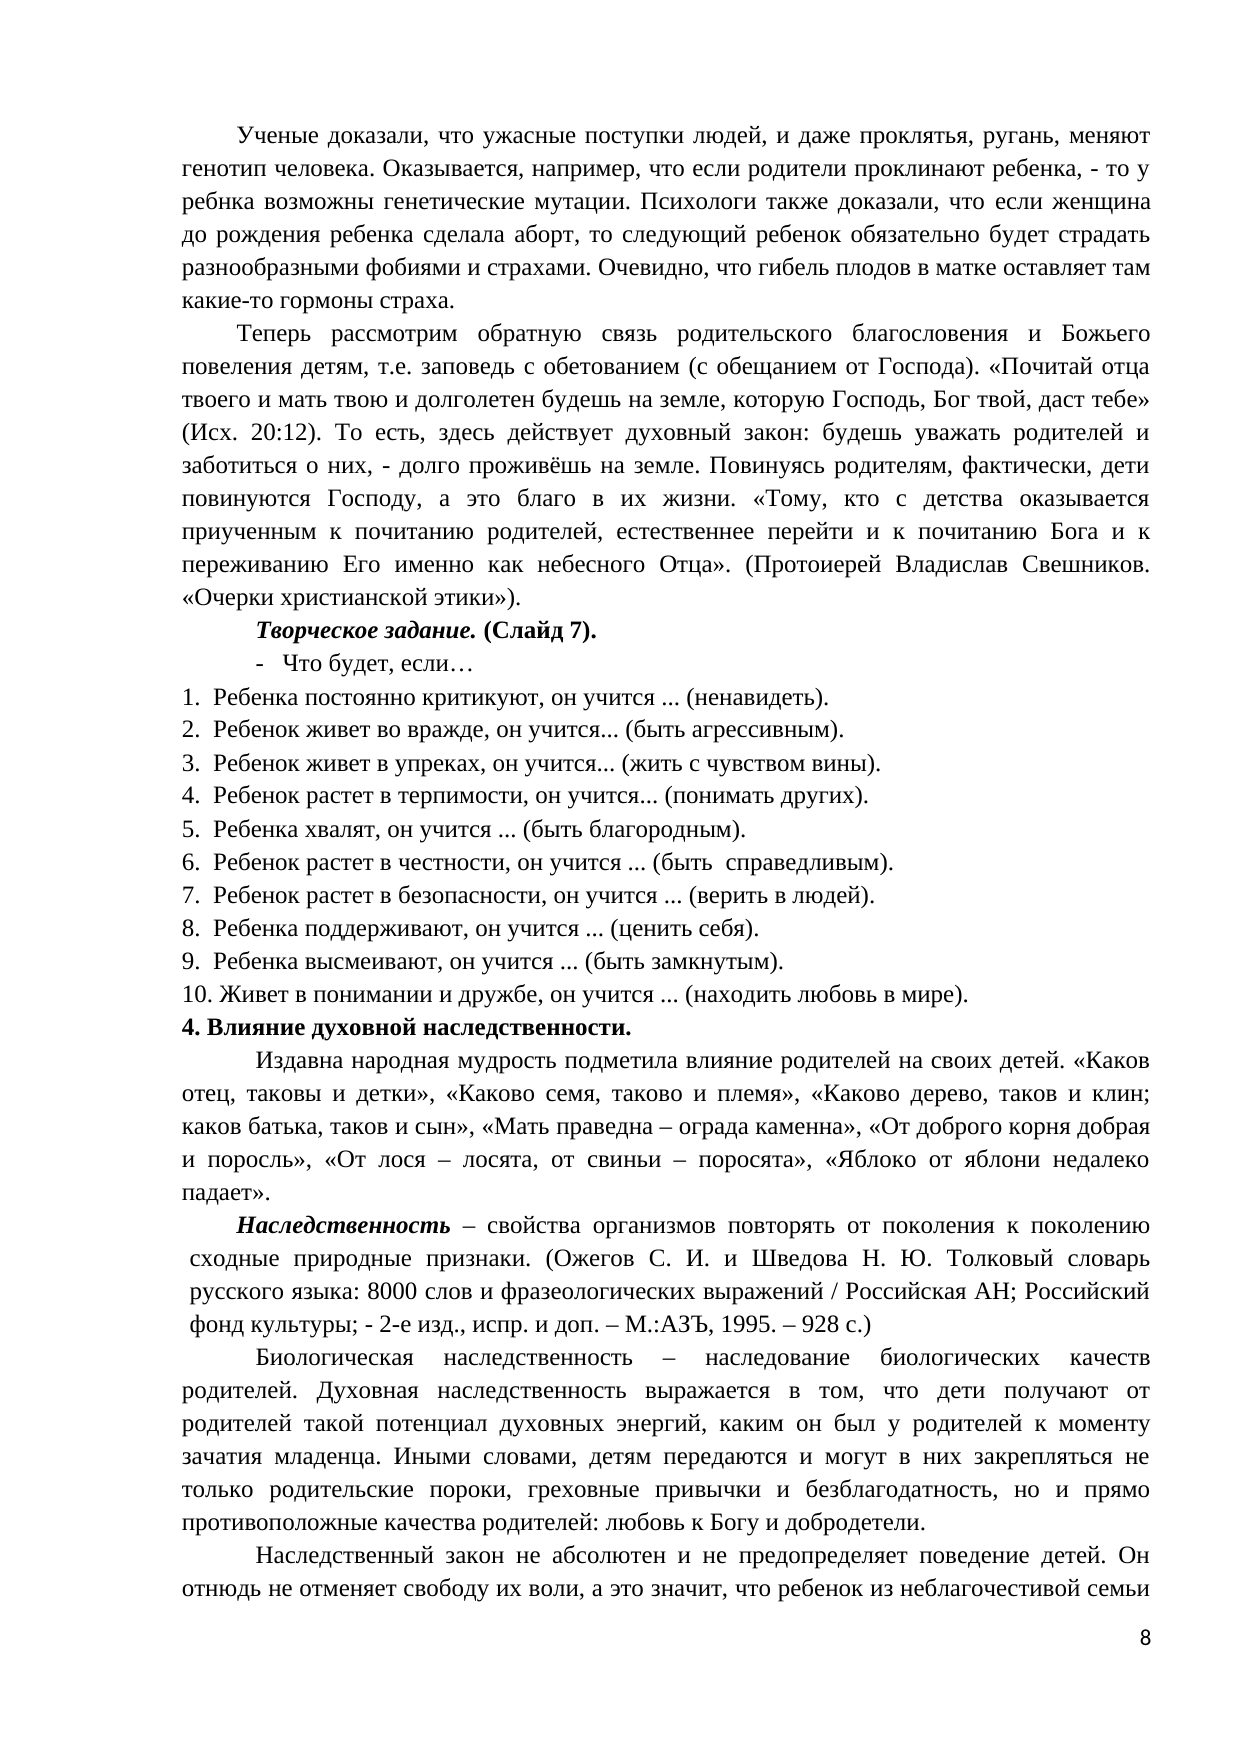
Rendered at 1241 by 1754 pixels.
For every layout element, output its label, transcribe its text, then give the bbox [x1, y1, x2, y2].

text 1. Ребенка постоянно критикуют, он учится ... (ненавидеть). [182, 682, 1151, 710]
text Ученые доказали, что ужасные поступки людей, и даже проклятья, ругань, меняют генотип человека. Оказывается, например, что если родители проклинают ребенка, - то у ребнка возможны генетические мутации. Психологи также доказали, что если женщина до рождения ребенка сделала аборт, то следующий ребенок обязательно будет страдать разнообразными фобиями и страхами. Очевидно, что гибель плодов в матке оставляет там какие-то гормоны страха. [182, 120, 1151, 314]
text 4. Ребенок растет в терпимости, он учится... (понимать других). [182, 781, 1151, 809]
text Биологическая наследственность – наследование биологических качеств родителей. Духовная наследственность выражается в том, что дети получают от родителей такой потенциал духовных энергий, каким он был у родителей к моменту зачатия младенца. Иными словами, детям передаются и могут в них закрепляться не только родительские пороки, греховные привычки и безблагодатность, но и прямо противоположные качества родителей: любовь к Богу и добродетели. [182, 1342, 1151, 1536]
text 8. Ребенка поддерживают, он учится ... (ценить себя). [182, 913, 1151, 941]
text 9. Ребенка высмеивают, он учится ... (быть замкнутым). [182, 946, 1151, 974]
text 3. Ребенок живет в упреках, он учится... (жить с чувством вины). [182, 748, 1151, 776]
text - Что будет, если… [182, 648, 1151, 677]
text 2. Ребенок живет во вражде, он учится... (быть агрессивным). [182, 714, 1151, 743]
text 5. Ребенка хвалят, он учится ... (быть благородным). [182, 814, 1151, 842]
text 6. Ребенок растет в честности, он учится ... (быть справедливым). [182, 847, 1151, 875]
text Творческое задание. (Слайд 7). [182, 616, 1151, 644]
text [182, 1540, 1151, 1602]
text 7. Ребенок растет в безопасности, он учится ... (верить в людей). [182, 880, 1151, 908]
text Наследственность – свойства организмов повторять от поколения к поколению сходные природные признаки. (Ожегов С. И. и Шведова Н. Ю. Толковый словарь русского языка: 8000 слов и фразеологических выражений / Российская АН; Российский фонд культуры; - 2-е изд., испр. и доп. – М.:АЗЪ, 1995. – 928 с.) [189, 1210, 1151, 1338]
text Теперь рассмотрим обратную связь родительского благословения и Божьего повеления детям, т.е. заповедь с обетованием (с обещанием от Господа). «Почитай отца твоего и мать твою и долголетен будешь на земле, которую Господь, Бог твой, даст тебе» (Исх. 20:12). То есть, здесь действует духовный закон: будешь уважать родителей и заботиться о них, - долго проживёшь на земле. Повинуясь родителям, фактически, дети повинуются Господу, а это благо в их жизни. «Тому, кто с детства оказывается приученным к почитанию родителей, естественнее перейти и к почитанию Бога и к переживанию Его именно как небесного Отца». (Протоиерей Владислав Свешников. «Очерки христианской этики»). [182, 318, 1151, 611]
text 4. Влияние духовной наследственности. [182, 1012, 1151, 1041]
text Издавна народная мудрость подметила влияние родителей на своих детей. «Каков отец, таковы и детки», «Каково семя, таково и племя», «Каково дерево, таков и клин; каков батька, таков и сын», «Мать праведна – ограда каменна», «От доброго корня добрая и поросль», «От лося – лосята, от свиньи – поросята», «Яблоко от яблони недалеко падает». [182, 1045, 1151, 1206]
text 10. Живет в понимании и дружбе, он учится ... (находить любовь в мире). [182, 979, 1151, 1007]
